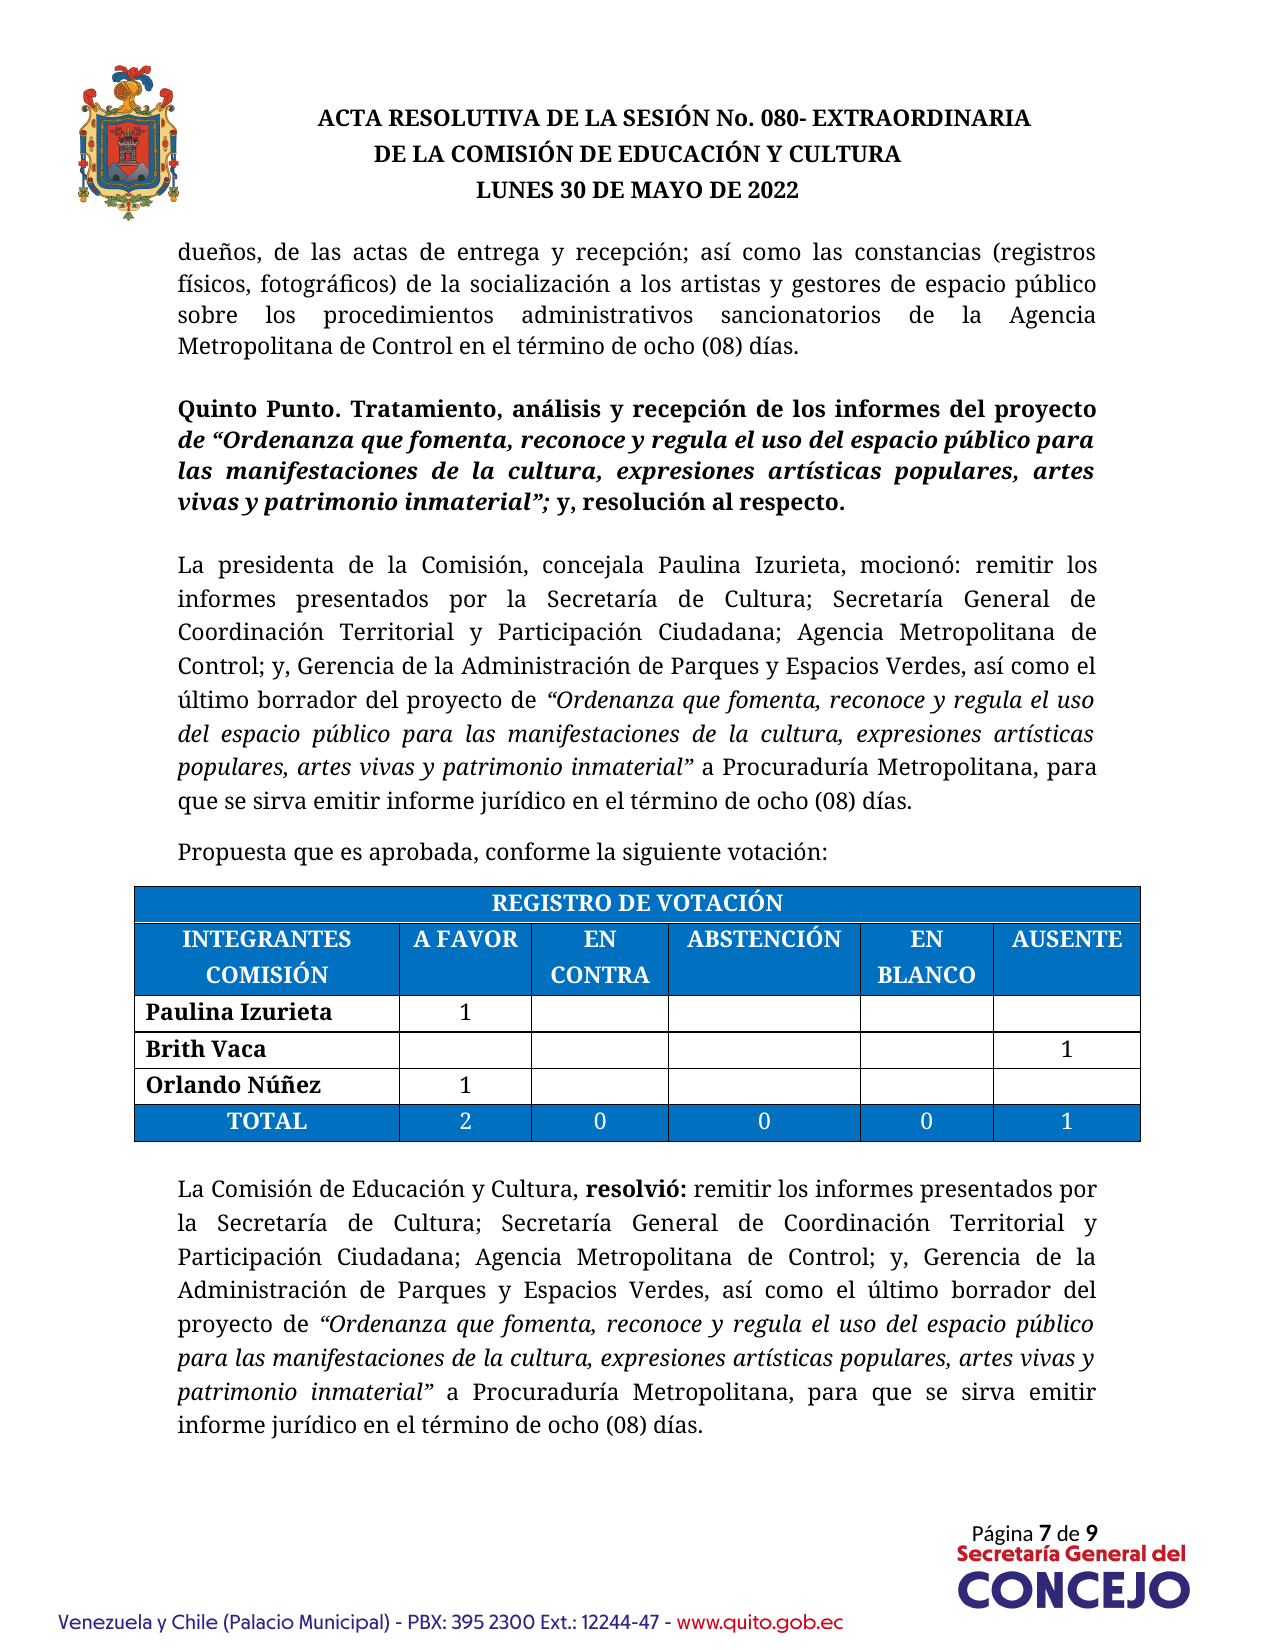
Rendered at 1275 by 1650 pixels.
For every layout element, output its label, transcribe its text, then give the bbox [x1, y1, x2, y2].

text La Comisión de Educación y Cultura, resolvió: remitir los informes presentados por la Secretaría de Cultura; Secretaría General de Coordinación Territorial y Participación Ciudadana; Agencia Metropolitana de Control; y, Gerencia de la Administración de Parques y Espacios Verdes, así como el último borrador del proyecto de “Ordenanza que fomenta, reconoce y regula el uso del espacio público para las manifestaciones de la cultura, expresiones artísticas populares, artes vivas y patrimonio inmaterial” a Procuraduría Metropolitana, para que se sirva emitir informe jurídico en el término de ocho (08) días. [177, 1173, 1098, 1441]
table_cell ABSTENCIÓN [669, 924, 860, 995]
table_cell EN CONTRA [532, 924, 668, 995]
table_cell [532, 1069, 668, 1104]
table_cell TOTAL [135, 1105, 399, 1141]
table_cell 2 [400, 1105, 531, 1141]
table_cell 1 [400, 996, 531, 1031]
table_cell A FAVOR [400, 924, 531, 995]
table_cell [400, 1033, 531, 1068]
table_cell Brith Vaca [135, 1033, 399, 1068]
table_cell [532, 996, 668, 1031]
text Quinto Punto. Tratamiento, análisis y recepción de los informes del proyecto de “Ordenanza que fomenta, reconoce y regula el uso del espacio público para las manifestaciones de la cultura, expresiones artísticas populares, artes vivas y patrimonio inmaterial”; y, resolución al respecto. [177, 392, 1098, 517]
table_cell [669, 996, 860, 1031]
table_cell EN BLANCO [861, 924, 993, 995]
table_cell [532, 1033, 668, 1068]
text Propuesta que es aprobada, conforme la siguiente votación: [177, 835, 1098, 867]
table_cell 1 [994, 1033, 1140, 1068]
table_cell [669, 1069, 860, 1104]
table_header REGISTRO DE VOTACIÓN [135, 887, 1140, 922]
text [177, 236, 1098, 361]
table_cell 1 [994, 1105, 1140, 1141]
table_cell [861, 1033, 993, 1068]
table_cell Paulina Izurieta [135, 996, 399, 1031]
table_cell 0 [532, 1105, 668, 1141]
table_cell [669, 1033, 860, 1068]
table_cell [994, 1069, 1140, 1104]
table_cell 0 [861, 1105, 993, 1141]
table_cell [861, 996, 993, 1031]
table_cell 1 [400, 1069, 531, 1104]
table_cell [861, 1069, 993, 1104]
table_cell Orlando Núñez [135, 1069, 399, 1104]
text La presidenta de la Comisión, concejala Paulina Izurieta, mocionó: remitir los informes presentados por la Secretaría de Cultura; Secretaría General de Coordinación Territorial y Participación Ciudadana; Agencia Metropolitana de Control; y, Gerencia de la Administración de Parques y Espacios Verdes, así como el último borrador del proyecto de “Ordenanza que fomenta, reconoce y regula el uso del espacio público para las manifestaciones de la cultura, expresiones artísticas populares, artes vivas y patrimonio inmaterial” a Procuraduría Metropolitana, para que se sirva emitir informe jurídico en el término de ocho (08) días. [177, 549, 1098, 816]
table_cell INTEGRANTES COMISIÓN [135, 924, 399, 995]
table_cell 0 [669, 1105, 860, 1141]
table_cell [994, 996, 1140, 1031]
picture [0, 18, 1238, 1650]
table_cell AUSENTE [994, 924, 1140, 995]
